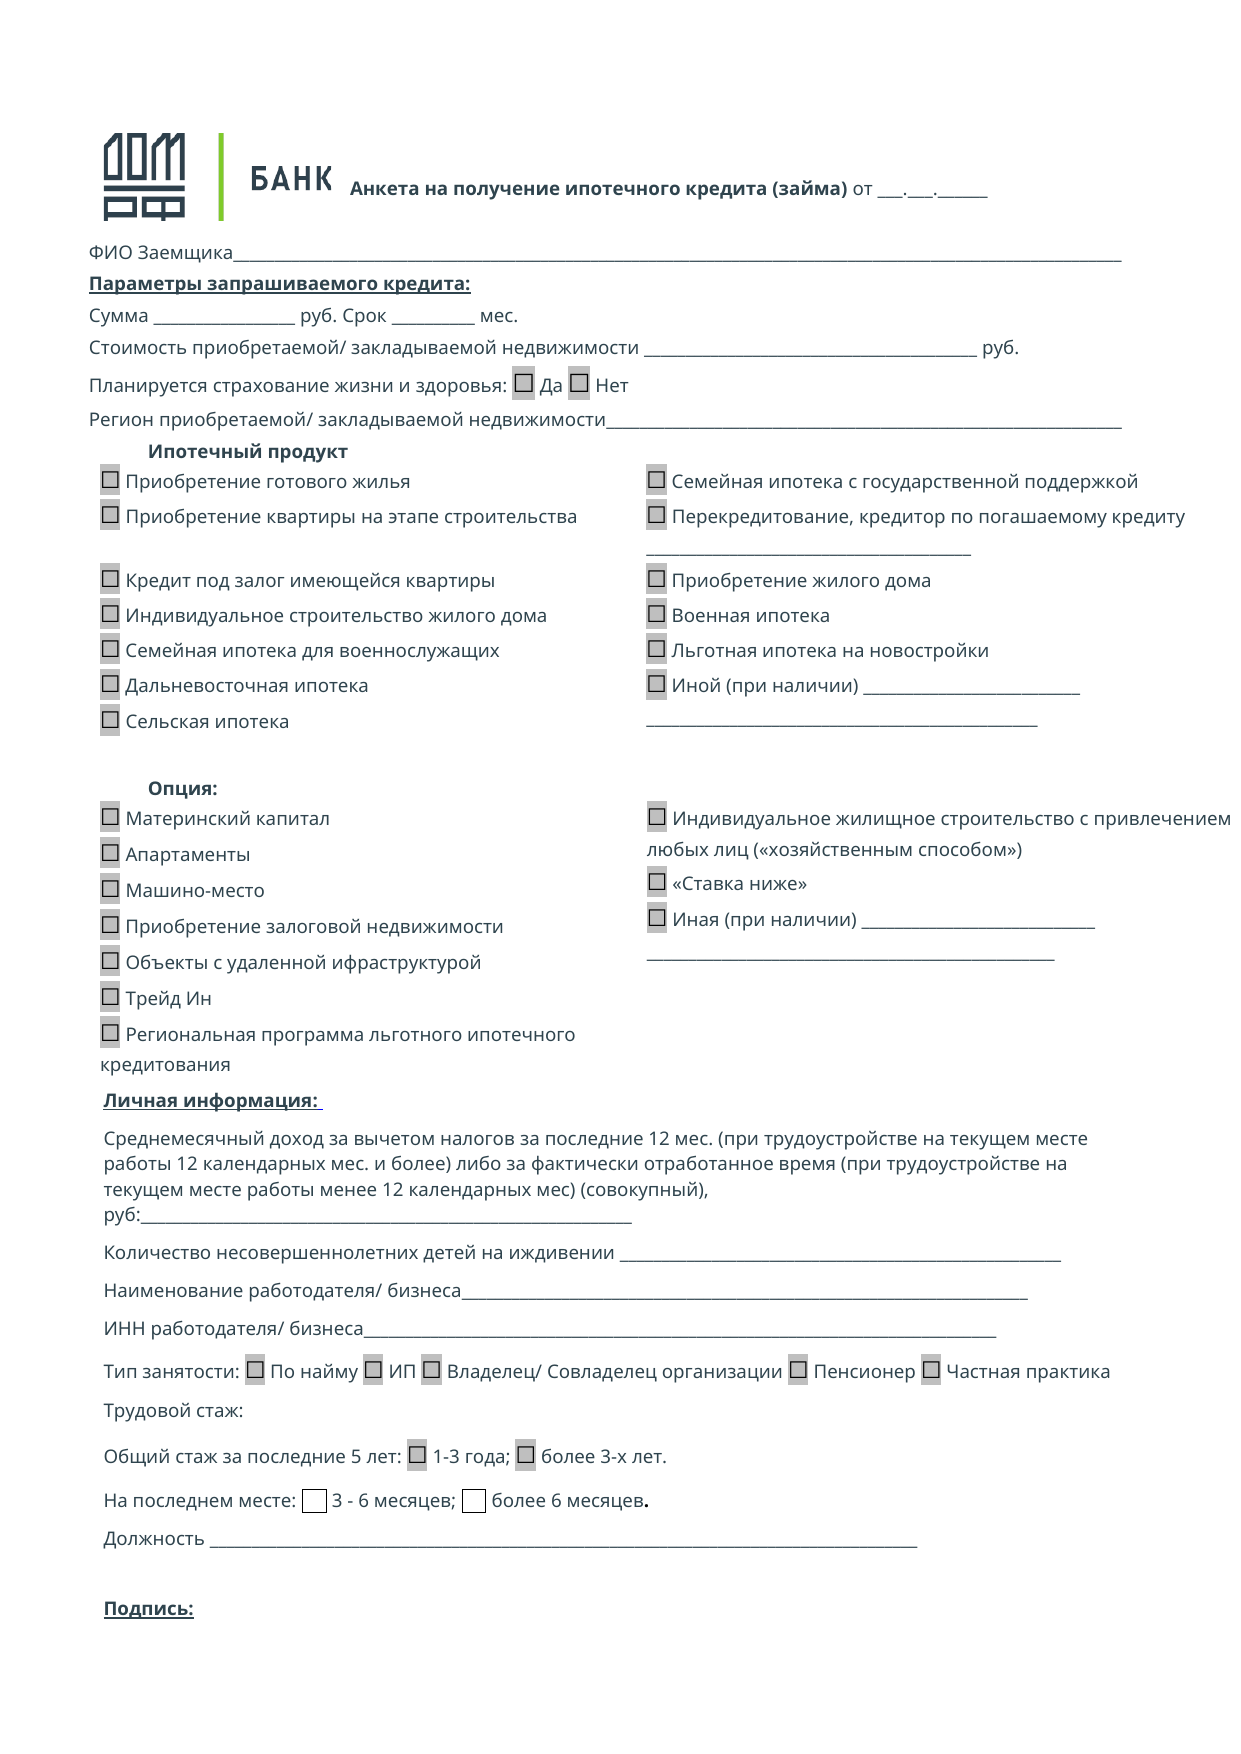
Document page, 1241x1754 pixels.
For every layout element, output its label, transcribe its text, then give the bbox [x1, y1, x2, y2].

text Должность _____________________________________________________________________________________ [103, 1526, 1152, 1551]
text Общий стаж за последние 5 лет: 1-3 года; более 3-х лет. [103, 1439, 407, 1471]
text Ипотечный продукт [148, 438, 1196, 464]
text Среднемесячный доход за вычетом налогов за последние 12 мес. (при трудоустройстве на текущем месте работы 12 календарных мес. и более) либо за фактически отработанное время (при трудоустройстве на текущем месте работы менее 12 календарных мес) (совокупный), руб:___________________________________________________________ [103, 1125, 1152, 1227]
text Личная информация: [103, 1087, 1196, 1113]
text Наименование работодателя/ бизнеса____________________________________________________________________ [103, 1278, 1196, 1303]
text Планируется страхование жизни и здоровья: Да Нет [89, 366, 512, 400]
table_header Материнский капитал Апартаменты Машино-место Приобретение залоговой недвижимости Объекты с удаленной ифраструктурой Трейд Ин Региональная программа льготного ипотечного кредитования [89, 801, 635, 1081]
text Тип занятости: По найму ИП Владелец/ Совладелец организации Пенсионер Частная практика [442, 1354, 788, 1385]
table_cell Индивидуальное строительство жилого дома [89, 598, 635, 633]
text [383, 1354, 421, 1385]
text Тип занятости: По найму ИП Владелец/ Совладелец организации Пенсионер Частная практика [941, 1354, 1196, 1385]
text Количество несовершеннолетних детей на иждивении _____________________________________________________ [103, 1240, 1152, 1265]
text Общий стаж за последние 5 лет: 1-3 года; более 3-х лет. [536, 1439, 1196, 1471]
text Подпись: [103, 1596, 1196, 1621]
text На последнем месте: 3 - 6 месяцев; более 6 месяцев. [103, 1488, 1196, 1513]
table_cell Приобретение жилого дома [635, 563, 1231, 598]
text Анкета на получение ипотечного кредита (займа) от ___.___.______ [332, 175, 1152, 201]
text Опция: [148, 775, 1196, 801]
table_cell Иной (при наличии) __________________________ _______________________________________________ [635, 669, 1231, 769]
table_cell Перекредитование, кредитор по погашаемому кредиту _______________________________________ [635, 499, 1231, 563]
table_cell Военная ипотека [635, 598, 1231, 633]
text Сумма _________________ руб. Срок __________ мес. [89, 302, 1196, 328]
table_cell Семейная ипотека для военнослужащих [89, 633, 635, 668]
text Трудовой стаж: [103, 1397, 1196, 1423]
text ФИО Заемщика [89, 239, 1196, 264]
text Стоимость приобретаемой/ закладываемой недвижимости ________________________________________ руб. [89, 334, 1196, 360]
table_header Семейная ипотека с государственной поддержкой [635, 464, 1231, 499]
table_cell Приобретение квартиры на этапе строительства [89, 499, 635, 563]
table_header Индивидуальное жилищное строительство с привлечением любых лиц («хозяйственным способом») «Ставка ниже» Иная (при наличии) ____________________________ _________________________________________________ [635, 801, 1211, 1081]
table_cell Льготная ипотека на новостройки [635, 633, 1231, 668]
picture [103, 133, 332, 221]
table_header Приобретение готового жилья [89, 464, 635, 499]
text ИНН работодателя/ бизнеса____________________________________________________________________________ [103, 1316, 1196, 1341]
table_cell Дальневосточная ипотека Сельская ипотека [89, 669, 635, 769]
text Планируется страхование жизни и здоровья: Да Нет [590, 366, 1196, 400]
table_cell Кредит под залог имеющейся квартиры [89, 563, 635, 598]
text Параметры запрашиваемого кредита: [89, 271, 1196, 296]
text Регион приобретаемой/ закладываемой недвижимости [89, 406, 1196, 432]
